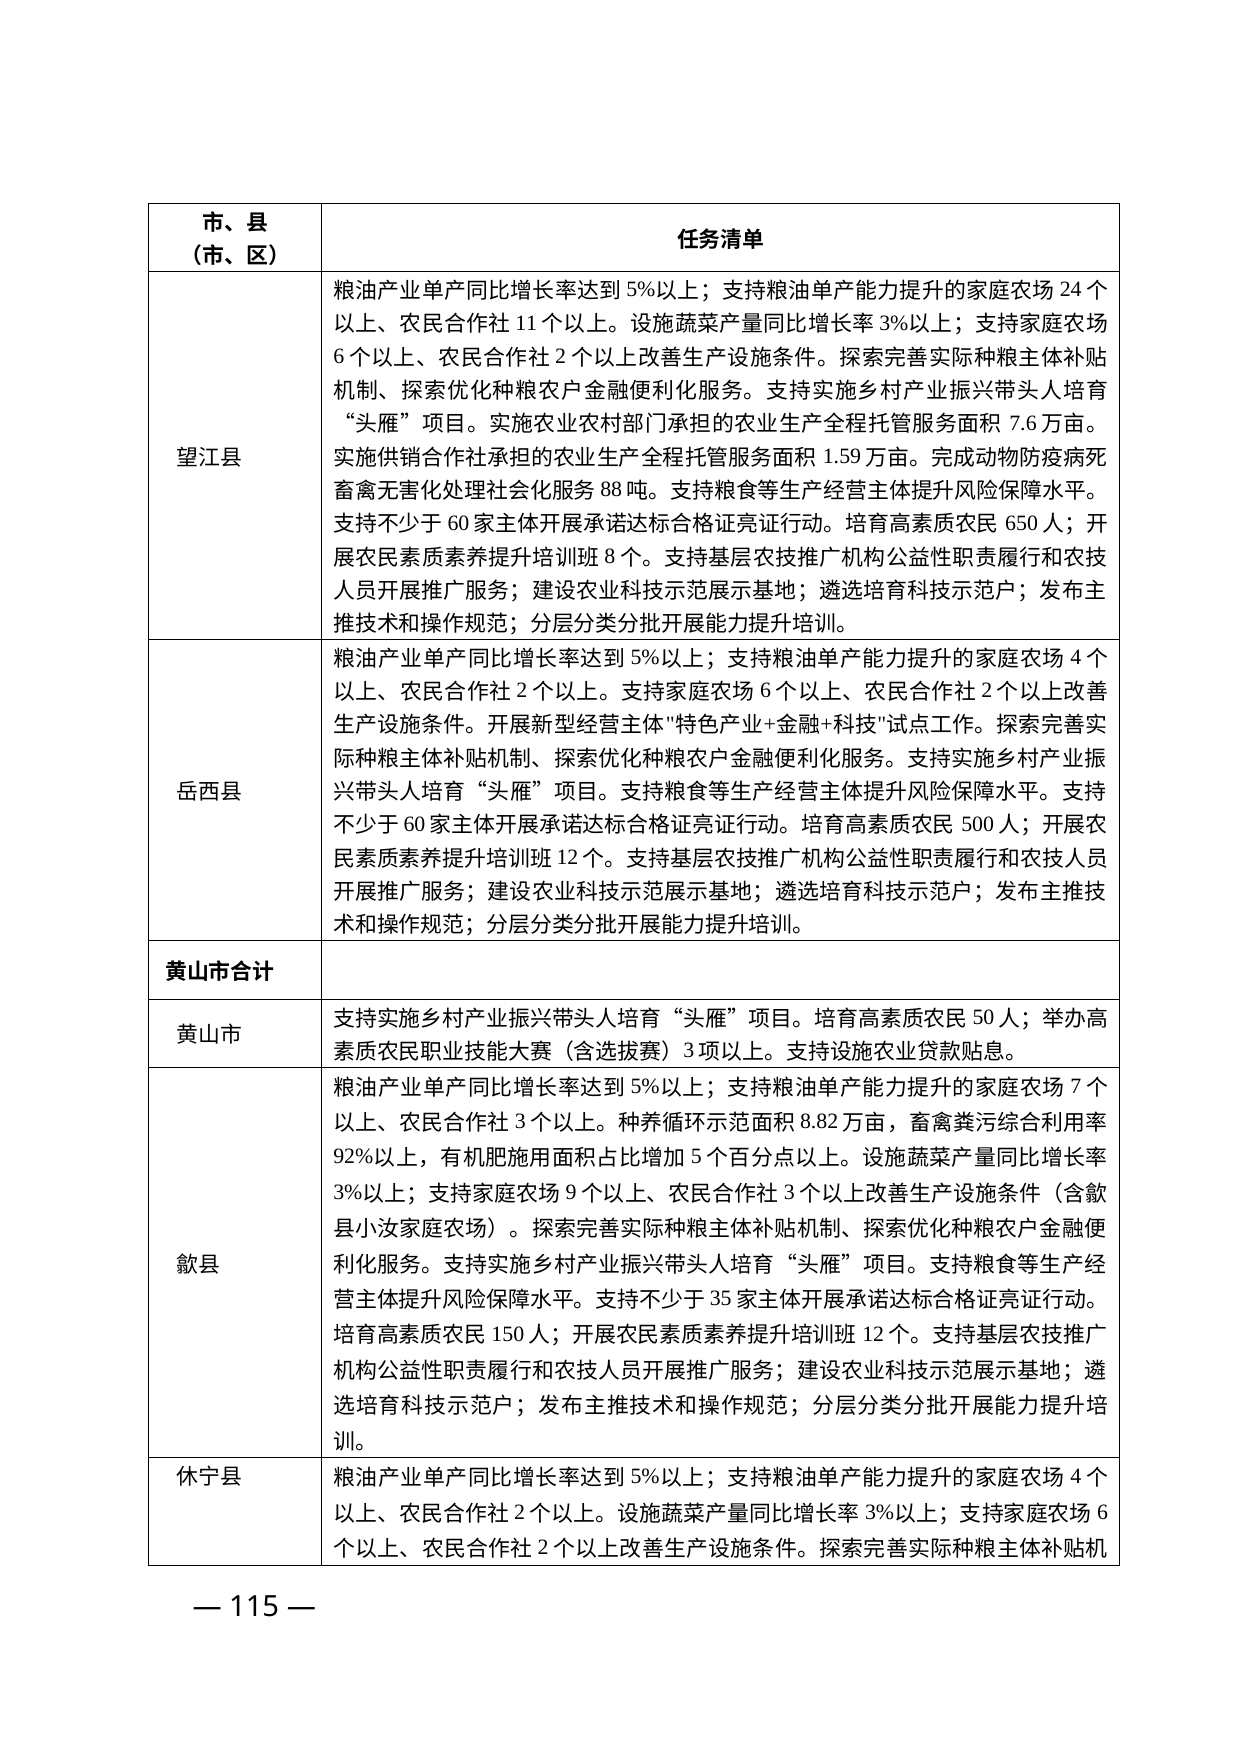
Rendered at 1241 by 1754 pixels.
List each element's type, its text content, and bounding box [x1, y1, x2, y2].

table_cell 黄山市合计 [149, 941, 321, 999]
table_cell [322, 1458, 1119, 1564]
table_cell 歙县 [149, 1068, 321, 1457]
table_cell 粮油产业单产同比增长率达到5%以上；支持粮油单产能力提升的家庭农场7个以上、农民合作社3个以上。种养循环示范面积8.82万亩，畜禽粪污综合利用率92%以上，有机肥施用面积占比增加5个百分点以上。设施蔬菜产量同比增长率3%以上；支持家庭农场9个以上、农民合作社3个以上改善生产设施条件（含歙县小汝家庭农场）。探索完善实际种粮主体补贴机制、探索优化种粮农户金融便利化服务。支持实施乡村产业振兴带头人培育“头雁”项目。支持粮食等生产经营主体提升风险保障水平。支持不少于35家主体开展承诺达标合格证亮证行动。培育高素质农民150人；开展农民素质素养提升培训班12个。支持基层农技推广机构公益性职责履行和农技人员开展推广服务；建设农业科技示范展示基地；遴选培育科技示范户；发布主推技术和操作规范；分层分类分批开展能力提升培训。 [322, 1068, 1119, 1457]
table_cell 望江县 [149, 272, 321, 639]
table_cell 黄山市 [149, 1000, 321, 1067]
table_cell [322, 941, 1119, 999]
table_cell 粮油产业单产同比增长率达到5%以上；支持粮油单产能力提升的家庭农场4个以上、农民合作社2个以上。支持家庭农场6个以上、农民合作社2个以上改善生产设施条件。开展新型经营主体"特色产业+金融+科技"试点工作。探索完善实际种粮主体补贴机制、探索优化种粮农户金融便利化服务。支持实施乡村产业振兴带头人培育“头雁”项目。支持粮食等生产经营主体提升风险保障水平。支持不少于60家主体开展承诺达标合格证亮证行动。培育高素质农民500人；开展农民素质素养提升培训班12个。支持基层农技推广机构公益性职责履行和农技人员开展推广服务；建设农业科技示范展示基地；遴选培育科技示范户；发布主推技术和操作规范；分层分类分批开展能力提升培训。 [322, 640, 1119, 940]
table_cell 休宁县 [149, 1458, 321, 1564]
table_cell 支持实施乡村产业振兴带头人培育“头雁”项目。培育高素质农民50人；举办高素质农民职业技能大赛（含选拔赛）3项以上。支持设施农业贷款贴息。 [322, 1000, 1119, 1067]
table_header 任务清单 [322, 204, 1119, 271]
table_cell 岳西县 [149, 640, 321, 940]
table_header 市、县 （市、区） [149, 204, 321, 271]
table_cell 粮油产业单产同比增长率达到5%以上；支持粮油单产能力提升的家庭农场24个以上、农民合作社11个以上。设施蔬菜产量同比增长率3%以上；支持家庭农场6个以上、农民合作社2个以上改善生产设施条件。探索完善实际种粮主体补贴机制、探索优化种粮农户金融便利化服务。支持实施乡村产业振兴带头人培育“头雁”项目。实施农业农村部门承担的农业生产全程托管服务面积7.6万亩。实施供销合作社承担的农业生产全程托管服务面积1.59万亩。完成动物防疫病死畜禽无害化处理社会化服务88吨。支持粮食等生产经营主体提升风险保障水平。支持不少于60家主体开展承诺达标合格证亮证行动。培育高素质农民650人；开展农民素质素养提升培训班8个。支持基层农技推广机构公益性职责履行和农技人员开展推广服务；建设农业科技示范展示基地；遴选培育科技示范户；发布主推技术和操作规范；分层分类分批开展能力提升培训。 [322, 272, 1119, 639]
